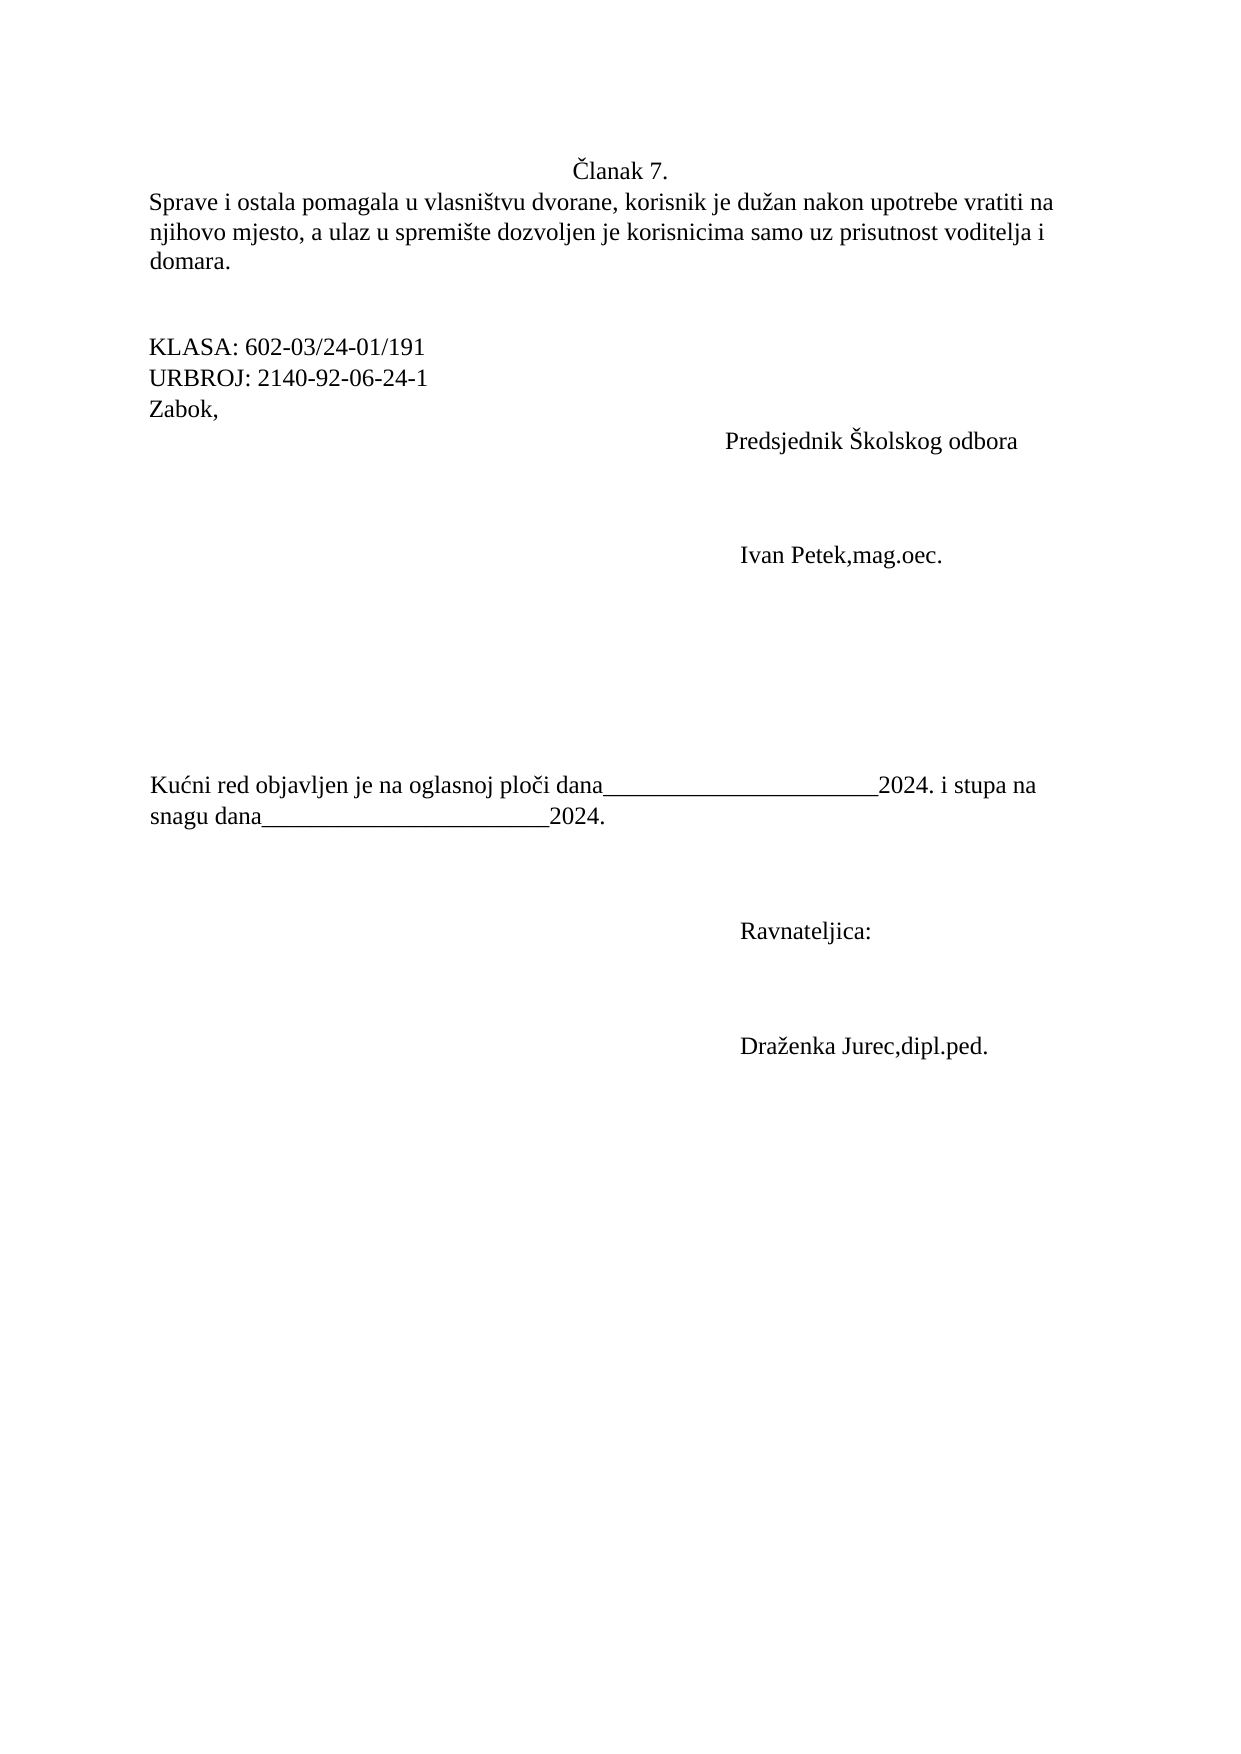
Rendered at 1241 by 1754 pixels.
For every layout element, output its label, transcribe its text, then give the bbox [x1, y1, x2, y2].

text Draženka Jurec,dipl.ped. [150, 1031, 1088, 1059]
text Ivan Petek,mag.oec. [150, 541, 1088, 569]
text Ravnateljica: [150, 916, 1088, 945]
text Sprave i ostala pomagala u vlasništvu dvorane, korisnik je dužan nakon upotrebe vratiti na njihovo mjesto, a ulaz u spremište dozvoljen je korisnicima samo uz prisutnost voditelja i domara. [148, 187, 1088, 275]
text Kućni red objavljen je na oglasnoj ploči dana______________________2024. i stupa na snagu dana_______________________2024. [150, 770, 1088, 830]
text Zabok, [148, 394, 1088, 423]
text KLASA: 602-03/24-01/191 [148, 332, 1088, 361]
text URBROJ: 2140-92-06-24-1 [148, 363, 1088, 392]
text Članak 7. [152, 156, 1088, 185]
text Predsjednik Školskog odbora [150, 426, 1088, 454]
